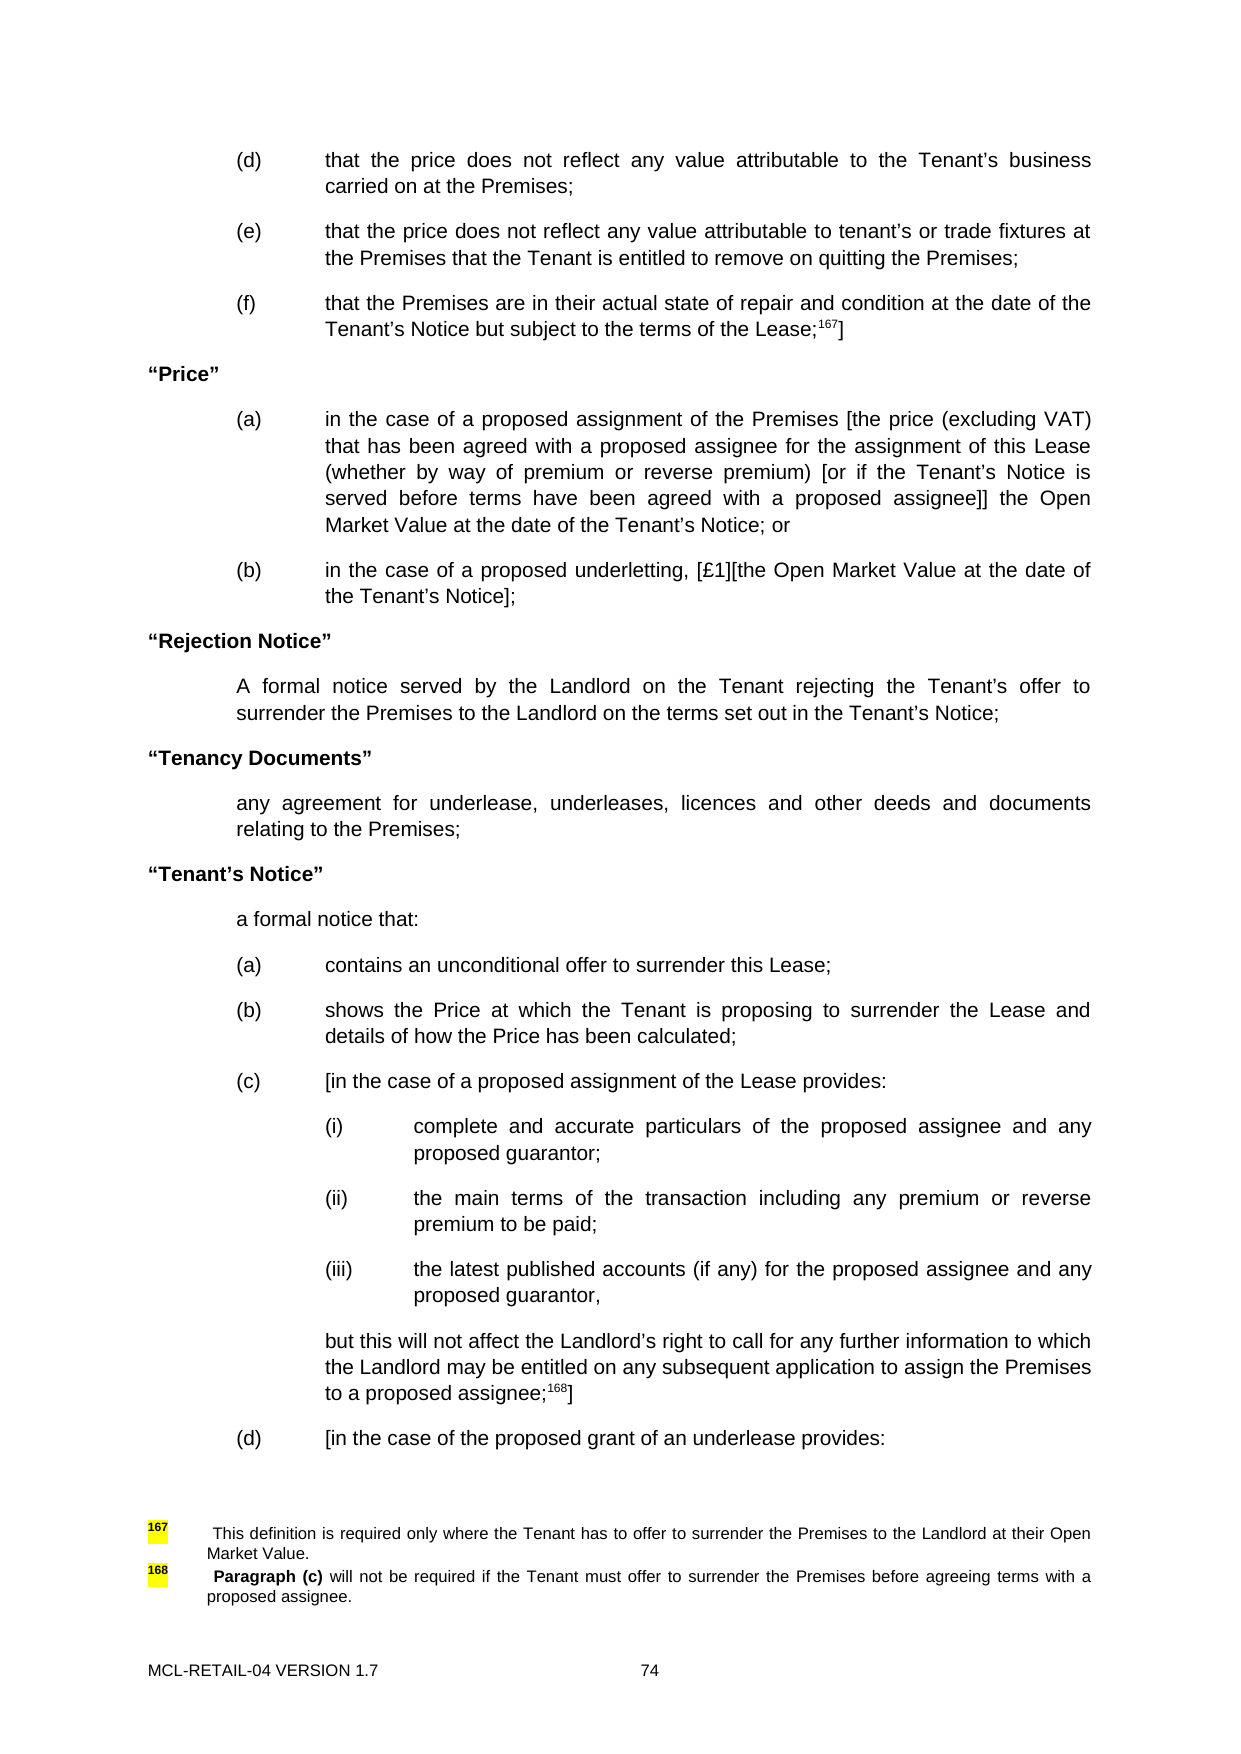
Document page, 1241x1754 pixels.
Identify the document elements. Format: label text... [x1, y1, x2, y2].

text a formal notice that: [236, 907, 1093, 931]
text that the price does not reflect any value attributable to tenant’s or trade fixtures at the Premises that the Tenant is entitled to remove on quitting the Premises; [236, 219, 1093, 269]
text that the price does not reflect any value attributable to the Tenant’s business carried on at the Premises; [236, 148, 1093, 198]
text complete and accurate particulars of the proposed assignee and any proposed guarantor; [325, 1114, 1093, 1164]
text “Rejection Notice” [148, 629, 1093, 653]
text any agreement for underlease, underleases, licences and other deeds and documents relating to the Premises; [236, 791, 1093, 841]
text “Price” [148, 362, 1093, 386]
list in the case of a proposed assignment of the Premises [the price (excluding VAT) that has been agreed with a proposed assignee for the assignment of this Lease (whether by way of premium or reverse premium) [or if the Tenant’s Notice is served before terms have been agreed with a proposed assignee]] the Open Market Value at the date of the Tenant’s Notice; or [236, 407, 1093, 536]
text [in the case of the proposed grant of an underlease provides: [236, 1426, 1093, 1450]
text “Tenant’s Notice” [148, 862, 1093, 886]
text the main terms of the transaction including any premium or reverse premium to be paid; [325, 1186, 1093, 1236]
text but this will not affect the Landlord’s right to call for any further information to which the Landlord may be entitled on any subsequent application to assign the Premises to a proposed assignee;] [325, 1328, 1093, 1405]
text A formal notice served by the Landlord on the Tenant rejecting the Tenant’s offer to surrender the Premises to the Landlord on the terms set out in the Tenant’s Notice; [236, 674, 1093, 724]
text that the Premises are in their actual state of repair and condition at the date of the Tenant’s Notice but subject to the terms of the Lease;] [236, 291, 1093, 341]
text shows the Price at which the Tenant is proposing to surrender the Lease and details of how the Price has been calculated; [236, 997, 1093, 1048]
list contains an unconditional offer to surrender this Lease; [236, 952, 1093, 976]
text in the case of a proposed underletting, [£1][the Open Market Value at the date of the Tenant’s Notice]; [236, 558, 1093, 608]
text [in the case of a proposed assignment of the Lease provides: [236, 1069, 1093, 1093]
text the latest published accounts (if any) for the proposed assignee and any proposed guarantor, [325, 1257, 1093, 1307]
text “Tenancy Documents” [148, 746, 1093, 769]
